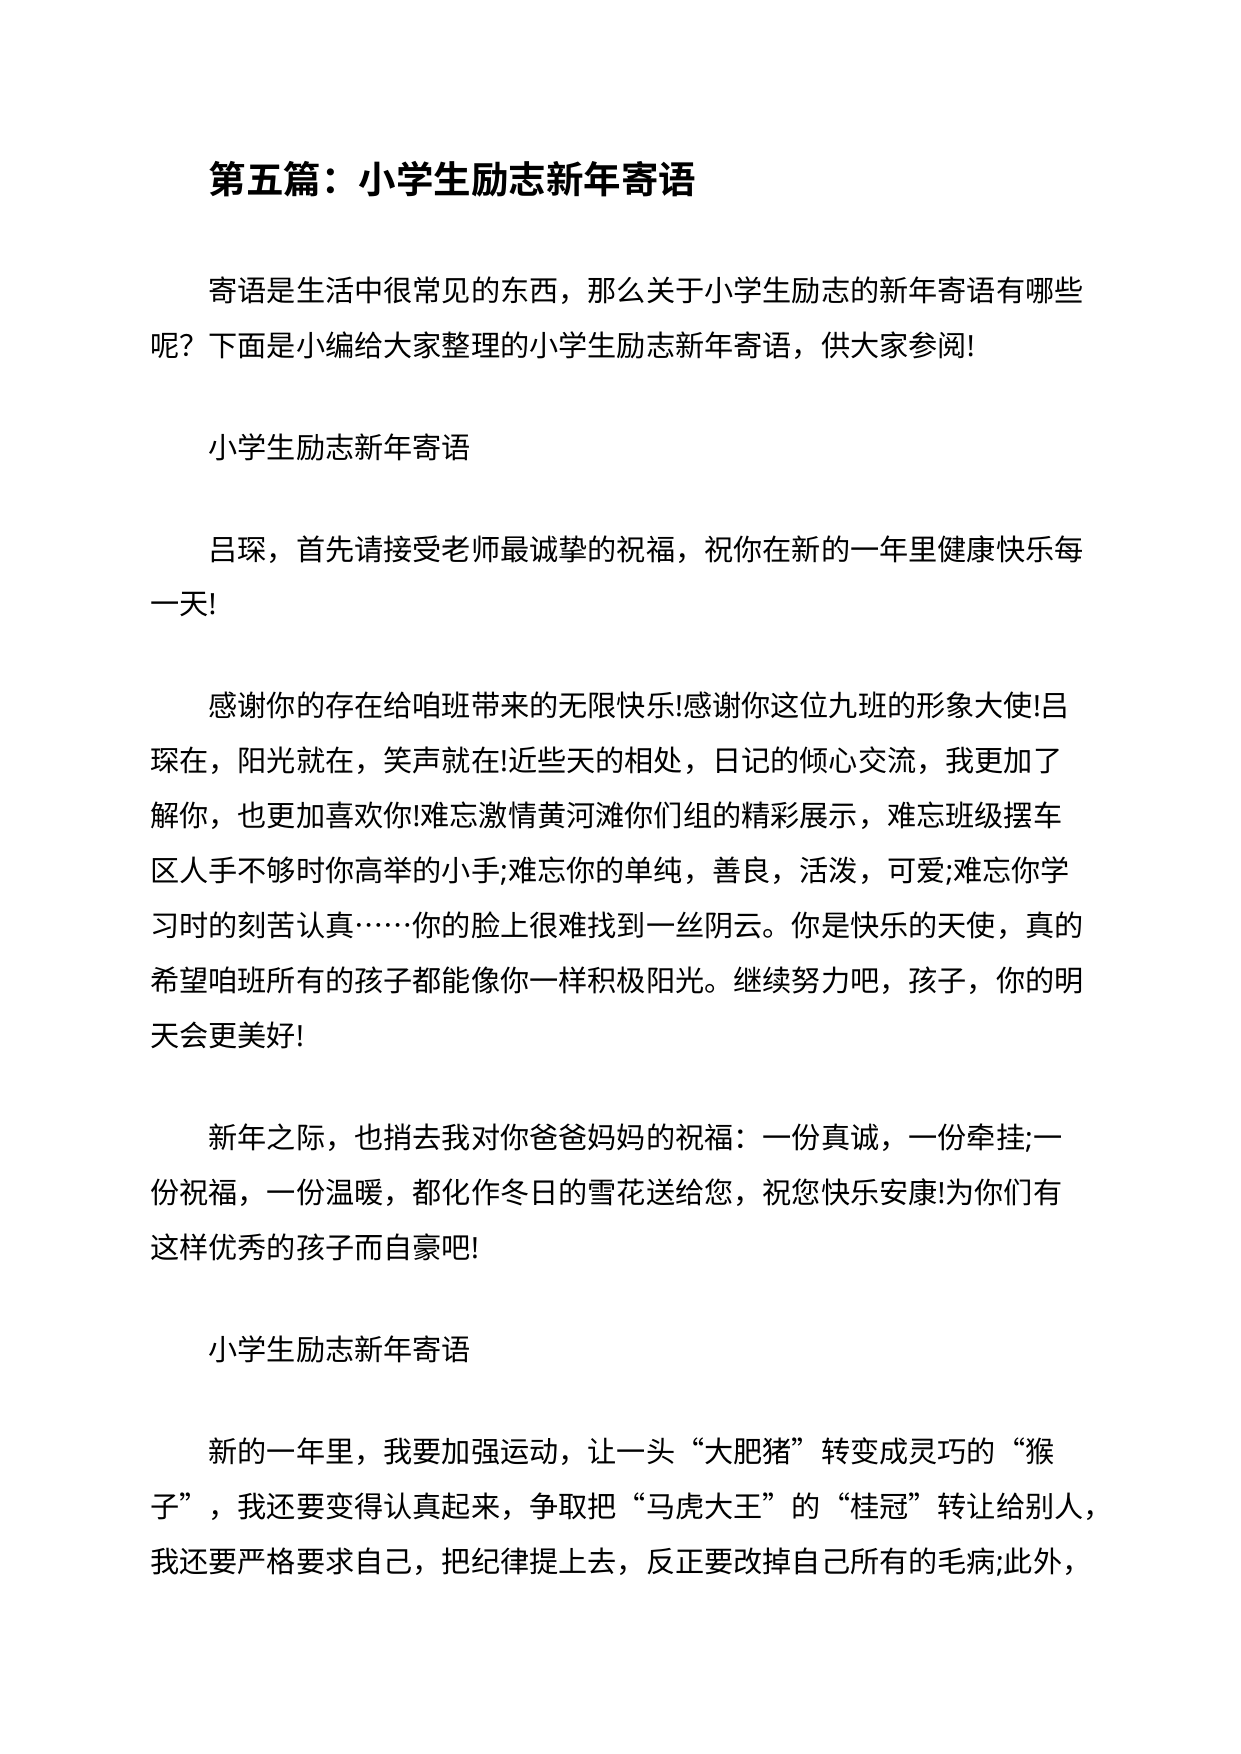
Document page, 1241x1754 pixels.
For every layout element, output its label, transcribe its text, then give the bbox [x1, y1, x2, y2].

text 吕琛，首先请接受老师最诚挚的祝福，祝你在新的一年里健康快乐每一天! [150, 526, 1090, 623]
text 第五篇：小学生励志新年寄语 [150, 150, 1090, 204]
text 寄语是生活中很常见的东西，那么关于小学生励志的新年寄语有哪些呢？下面是小编给大家整理的小学生励志新年寄语，供大家参阅! [150, 267, 1090, 365]
text 小学生励志新年寄语 [150, 1327, 1090, 1369]
text 新年之际，也捎去我对你爸爸妈妈的祝福：一份真诚，一份牵挂;一份祝福，一份温暖，都化作冬日的雪花送给您，祝您快乐安康!为你们有这样优秀的孩子而自豪吧! [150, 1115, 1090, 1267]
text 小学生励志新年寄语 [150, 424, 1090, 467]
text 感谢你的存在给咱班带来的无限快乐!感谢你这位九班的形象大使!吕琛在，阳光就在，笑声就在!近些天的相处，日记的倾心交流，我更加了解你，也更加喜欢你!难忘激情黄河滩你们组的精彩展示，难忘班级摆车区人手不够时你高举的小手;难忘你的单纯，善良，活泼，可爱;难忘你学习时的刻苦认真……你的脸上很难找到一丝阴云。你是快乐的天使，真的希望咱班所有的孩子都能像你一样积极阳光。继续努力吧，孩子，你的明天会更美好! [150, 683, 1090, 1055]
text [150, 1428, 1090, 1581]
